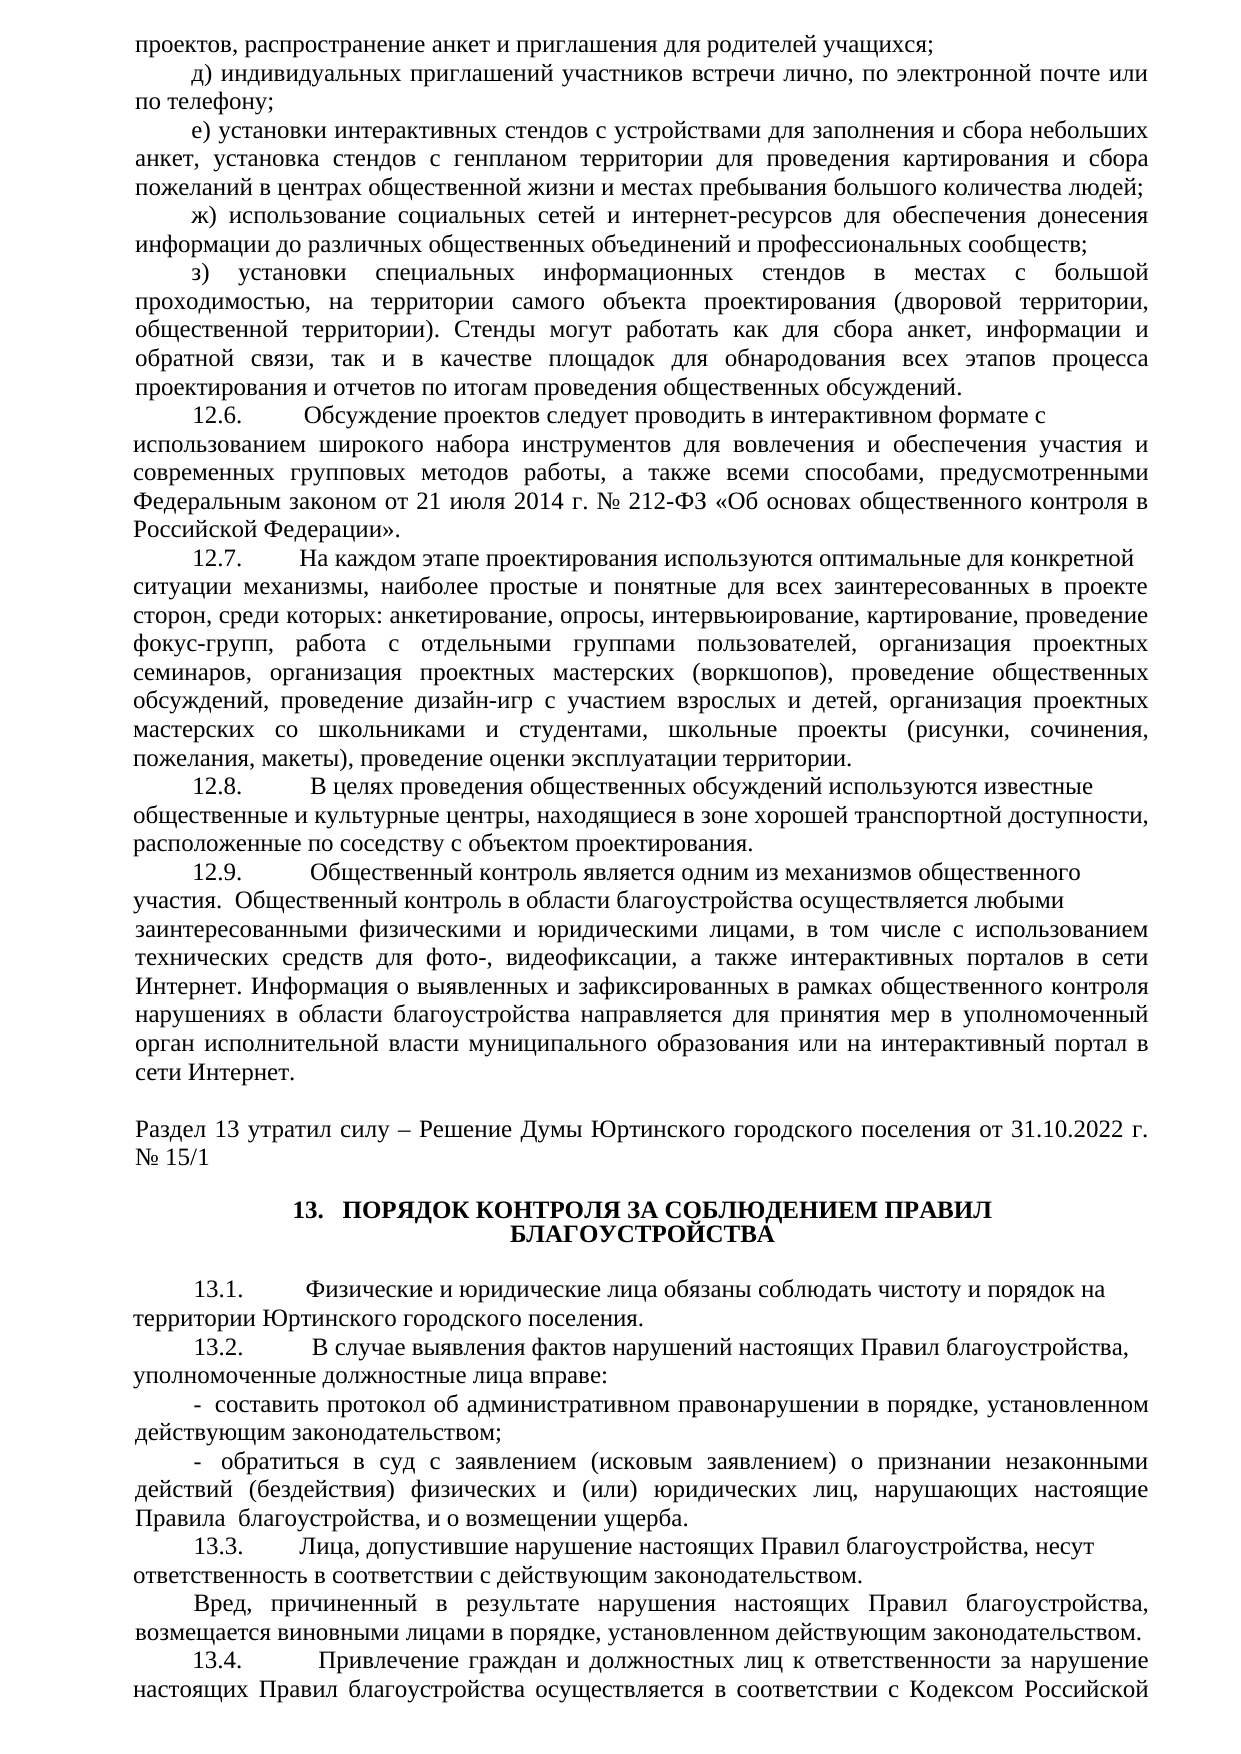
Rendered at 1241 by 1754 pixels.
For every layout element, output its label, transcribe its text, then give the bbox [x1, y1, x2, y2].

list В случае выявления фактов нарушений настоящих Правил благоустройства, [193, 1332, 1149, 1361]
list ПОРЯДОК КОНТРОЛЯ ЗА СОБЛЮДЕНИЕМ ПРАВИЛ [133, 1200, 1152, 1224]
text Раздел 13 утратил силу – Решение Думы Юртинского городского поселения от 31.10.2022 г. № 15/1 [135, 1114, 1149, 1171]
list В целях проведения общественных обсуждений используются известные [192, 772, 1149, 800]
list Физические и юридические лица обязаны соблюдать чистоту и порядок на [193, 1275, 1149, 1304]
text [135, 29, 1149, 58]
list На каждом этапе проектирования используются оптимальные для конкретной [192, 543, 1149, 572]
list обратиться в суд с заявлением (исковым заявлением) о признании незаконными действий (бездействия) физических и (или) юридических лиц, нарушающих настоящие Правила благоустройства, и о возмещении ущерба. [135, 1446, 1149, 1532]
text ответственность в соответствии с действующим законодательством. [133, 1561, 1149, 1589]
text д) индивидуальных приглашений участников встречи лично, по электронной почте или по телефону; [135, 58, 1149, 115]
list Общественный контроль является одним из механизмов общественного [192, 857, 1152, 886]
text использованием широкого набора инструментов для вовлечения и обеспечения участия и современных групповых методов работы, а также всеми способами, предусмотренными Федеральным законом от 21 июля 2014 г. № 212-ФЗ «Об основах общественного контроля в Российской Федерации». [133, 429, 1149, 543]
text уполномоченные должностные лица вправе: [133, 1361, 1149, 1389]
text ж) использование социальных сетей и интернет-ресурсов для обеспечения донесения информации до различных общественных объединений и профессиональных сообществ; [135, 201, 1149, 258]
text БЛАГОУСТРОЙСТВА [133, 1224, 1152, 1248]
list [133, 1646, 1149, 1703]
text общественные и культурные центры, находящиеся в зоне хорошей транспортной доступности, расположенные по соседству с объектом проектирования. [133, 800, 1149, 857]
text Вред, причиненный в результате нарушения настоящих Правил благоустройства, возмещается виновными лицами в порядке, установленном действующим законодательством. [135, 1589, 1149, 1646]
text ситуации механизмы, наиболее простые и понятные для всех заинтересованных в проекте сторон, среди которых: анкетирование, опросы, интервьюирование, картирование, проведение фокус-групп, работа с отдельными группами пользователей, организация проектных семинаров, организация проектных мастерских (воркшопов), проведение общественных обсуждений, проведение дизайн-игр с участием взрослых и детей, организация проектных мастерских со школьниками и студентами, школьные проекты (рисунки, сочинения, пожелания, макеты), проведение оценки эксплуатации территории. [133, 572, 1149, 772]
list составить протокол об административном правонарушении в порядке, установленном действующим законодательством; [135, 1389, 1149, 1446]
list Лица, допустившие нарушение настоящих Правил благоустройства, несут [193, 1532, 1149, 1561]
text заинтересованными физическими и юридическими лицами, в том числе с использованием технических средств для фото-, видеофиксации, а также интерактивных порталов в сети Интернет. Информация о выявленных и зафиксированных в рамках общественного контроля нарушениях в области благоустройства направляется для принятия мер в уполномоченный орган исполнительной власти муниципального образования или на интерактивный портал в сети Интернет. [135, 914, 1149, 1086]
list Обсуждение проектов следует проводить в интерактивном формате с [192, 401, 1149, 429]
text участия. Общественный контроль в области благоустройства осуществляется любыми [133, 886, 1152, 914]
text территории Юртинского городского поселения. [133, 1304, 1149, 1332]
text з) установки специальных информационных стендов в местах с большой проходимостью, на территории самого объекта проектирования (дворовой территории, общественной территории). Стенды могут работать как для сбора анкет, информации и обратной связи, так и в качестве площадок для обнародования всех этапов процесса проектирования и отчетов по итогам проведения общественных обсуждений. [135, 258, 1149, 401]
text е) установки интерактивных стендов с устройствами для заполнения и сбора небольших анкет, установка стендов с генпланом территории для проведения картирования и сбора пожеланий в центрах общественной жизни и местах пребывания большого количества людей; [135, 115, 1149, 201]
